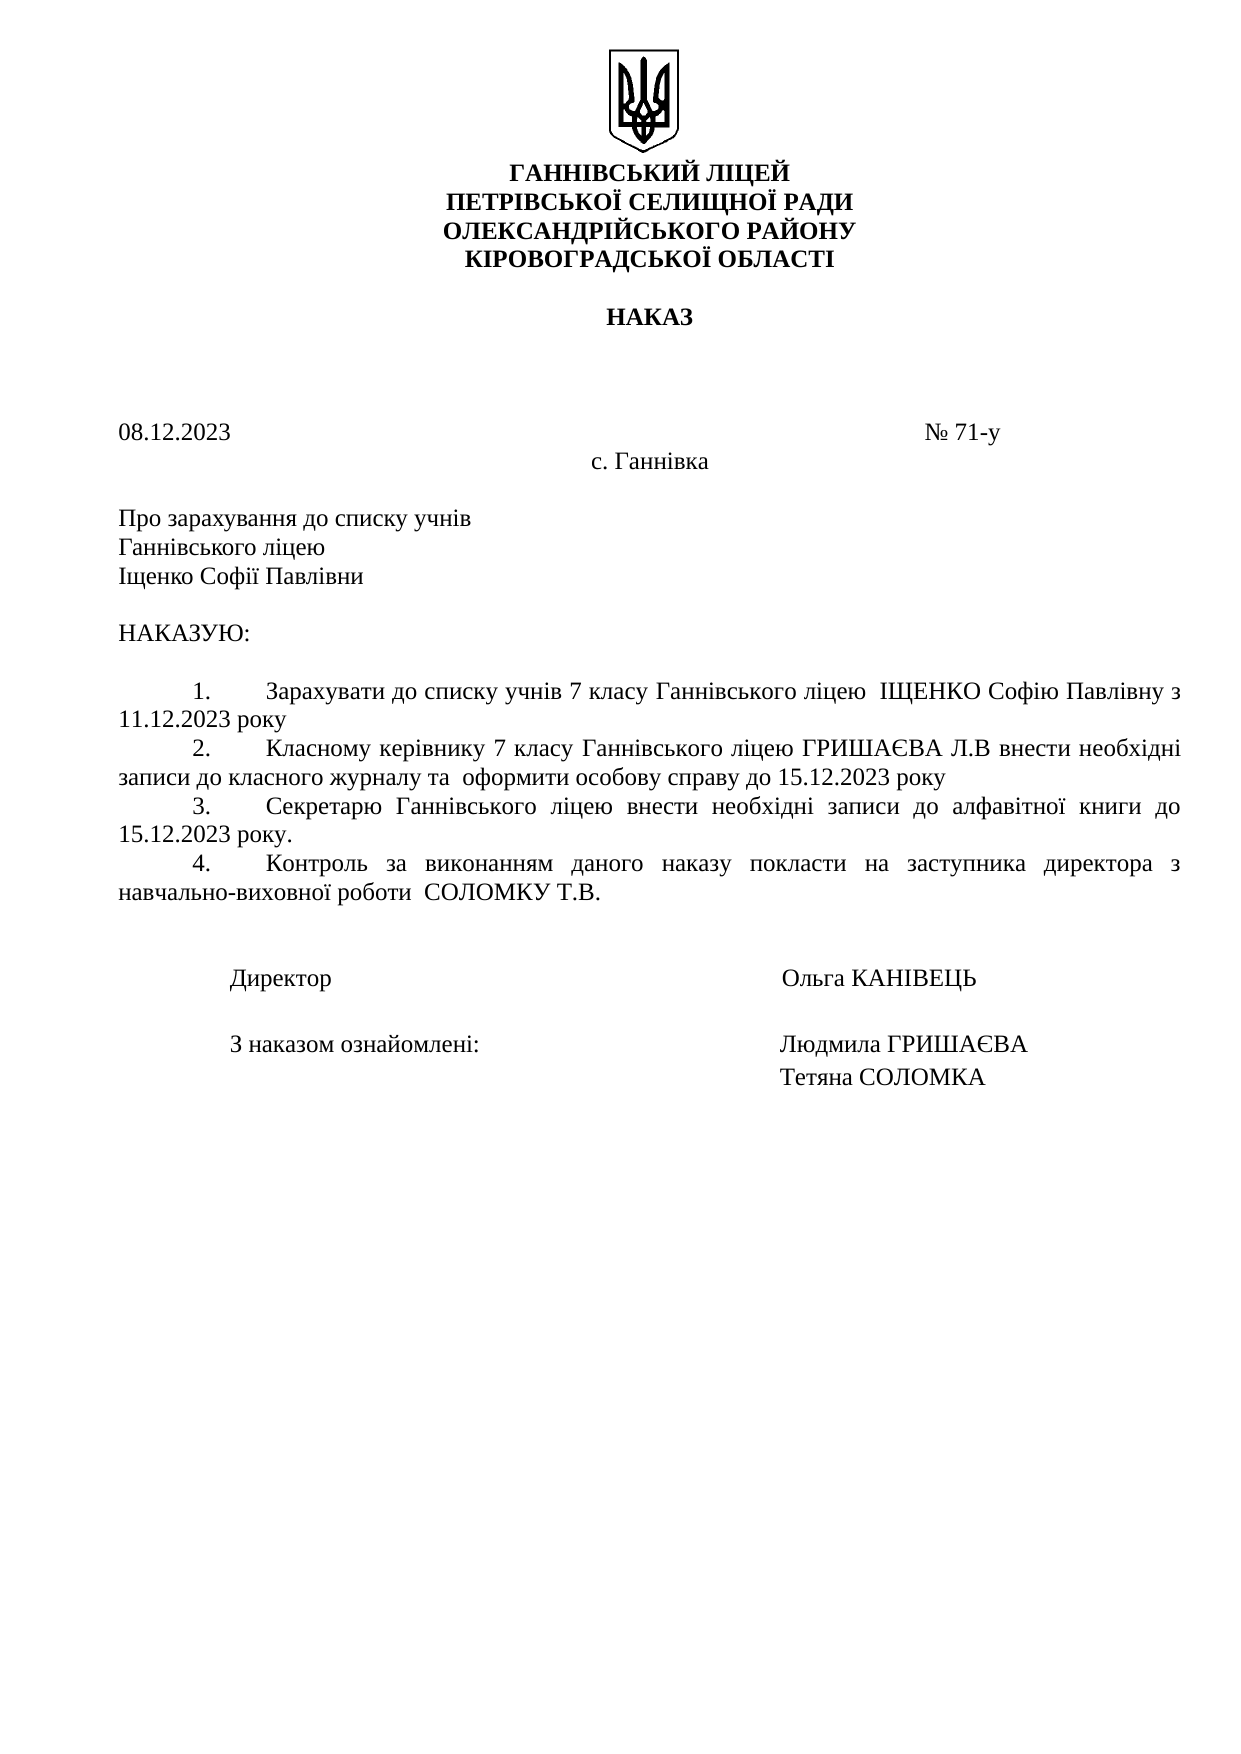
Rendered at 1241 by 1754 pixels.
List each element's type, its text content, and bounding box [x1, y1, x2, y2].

text КІРОВОГРАДСЬКОЇ ОБЛАСТІ [118, 244, 1181, 273]
list Секретарю Ганнівського ліцею внести необхідні записи до алфавітної книги до 15.12.2023 року. [118, 791, 1181, 848]
text Іщенко Софії Павлівни [118, 561, 1181, 589]
text ГАННІВСЬКИЙ ЛІЦЕЙ [118, 158, 1181, 187]
list Контроль за виконанням даного наказу покласти на заступника директора з навчально-виховної роботи СОЛОМКУ Т.В. [118, 848, 1181, 906]
text НАКАЗУЮ: [118, 618, 1181, 647]
text ПЕТРІВСЬКОЇ СЕЛИЩНОЇ РАДИ [118, 187, 1181, 216]
text Про зарахування до списку учнів [118, 503, 1181, 532]
text с. Ганнівка [118, 446, 1181, 474]
text Ганнівського ліцею [118, 532, 1181, 561]
list З наказом ознайомлені: Людмила ГРИШАЄВА [229, 1029, 1181, 1058]
list Класному керівнику 7 класу Ганнівського ліцею ГРИШАЄВА Л.В внести необхідні записи до класного журналу та оформити особову справу до 15.12.2023 року [118, 733, 1181, 791]
text НАКАЗ [118, 302, 1181, 331]
list Тетяна СОЛОМКА [229, 1062, 1181, 1091]
list Зарахувати до списку учнів 7 класу Ганнівського ліцею ІЩЕНКО Софію Павлівну з 11.12.2023 року [118, 676, 1181, 733]
text 08.12.2023 № 71-у [118, 417, 1181, 446]
list Директор Ольга КАНІВЕЦЬ [229, 963, 1181, 992]
picture [602, 44, 687, 159]
text ОЛЕКСАНДРІЙСЬКОГО РАЙОНУ [118, 216, 1181, 244]
